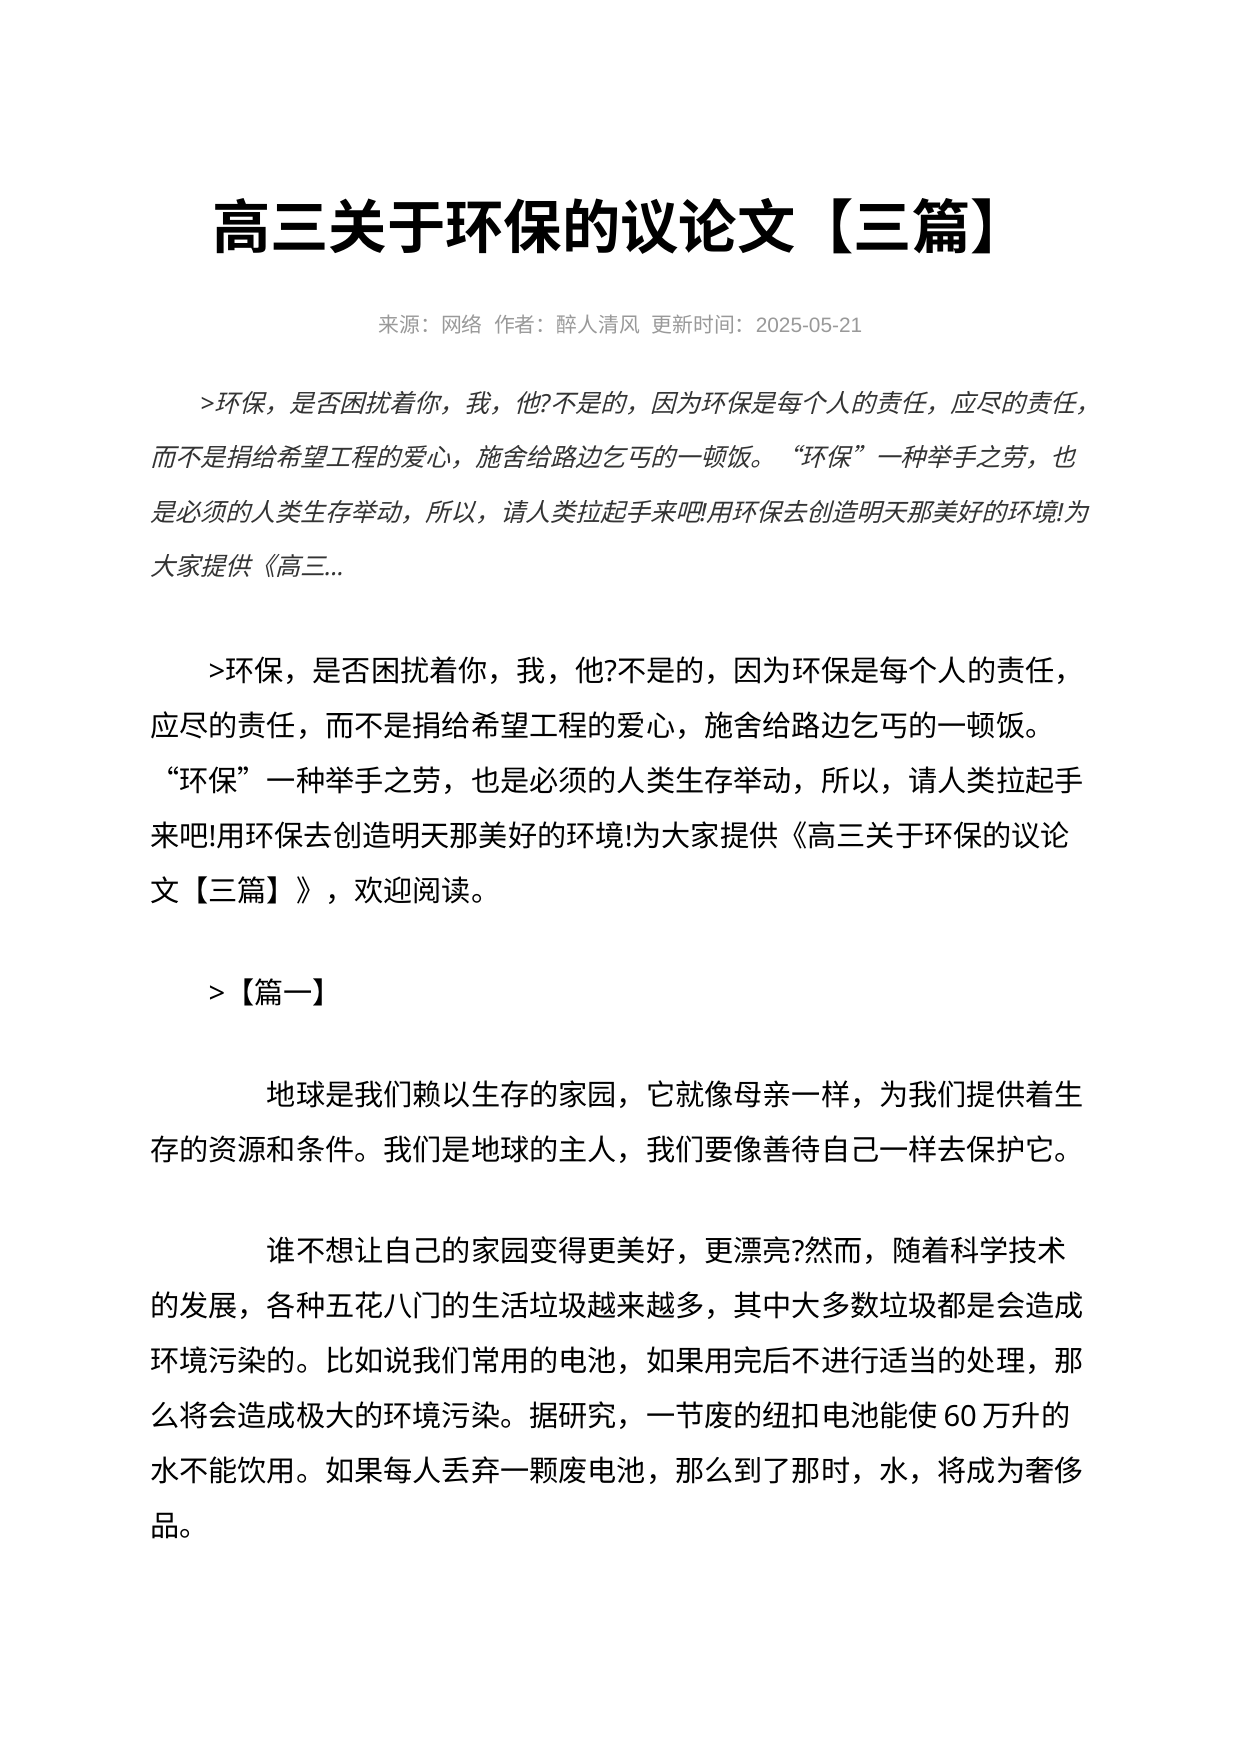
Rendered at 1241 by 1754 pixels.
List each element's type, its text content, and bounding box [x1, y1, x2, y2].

text 地球是我们赖以生存的家园，它就像母亲一样，为我们提供着生存的资源和条件。我们是地球的主人，我们要像善待自己一样去保护它。 [150, 1071, 1090, 1168]
text 来源：网络 作者：醉人清风 更新时间：2025-05-21 [150, 313, 1090, 337]
text >【篇一】 [150, 969, 1090, 1012]
text >环保，是否困扰着你，我，他?不是的，因为环保是每个人的责任，应尽的责任，而不是捐给希望工程的爱心，施舍给路边乞丐的一顿饭。“环保”一种举手之劳，也是必须的人类生存举动，所以，请人类拉起手来吧!用环保去创造明天那美好的环境!为大家提供《高三关于环保的议论文【三篇】》，欢迎阅读。 [150, 648, 1090, 910]
text 谁不想让自己的家园变得更美好，更漂亮?然而，随着科学技术的发展，各种五花八门的生活垃圾越来越多，其中大多数垃圾都是会造成环境污染的。比如说我们常用的电池，如果用完后不进行适当的处理，那么将会造成极大的环境污染。据研究，一节废的纽扣电池能使60万升的水不能饮用。如果每人丢弃一颗废电池，那么到了那时，水，将成为奢侈品。 [150, 1228, 1090, 1545]
text >环保，是否困扰着你，我，他?不是的，因为环保是每个人的责任，应尽的责任，而不是捐给希望工程的爱心，施舍给路边乞丐的一顿饭。“环保”一种举手之劳，也是必须的人类生存举动，所以，请人类拉起手来吧!用环保去创造明天那美好的环境!为大家提供《高三... [150, 383, 1090, 583]
subtitle 高三关于环保的议论文【三篇】 [150, 181, 1090, 266]
